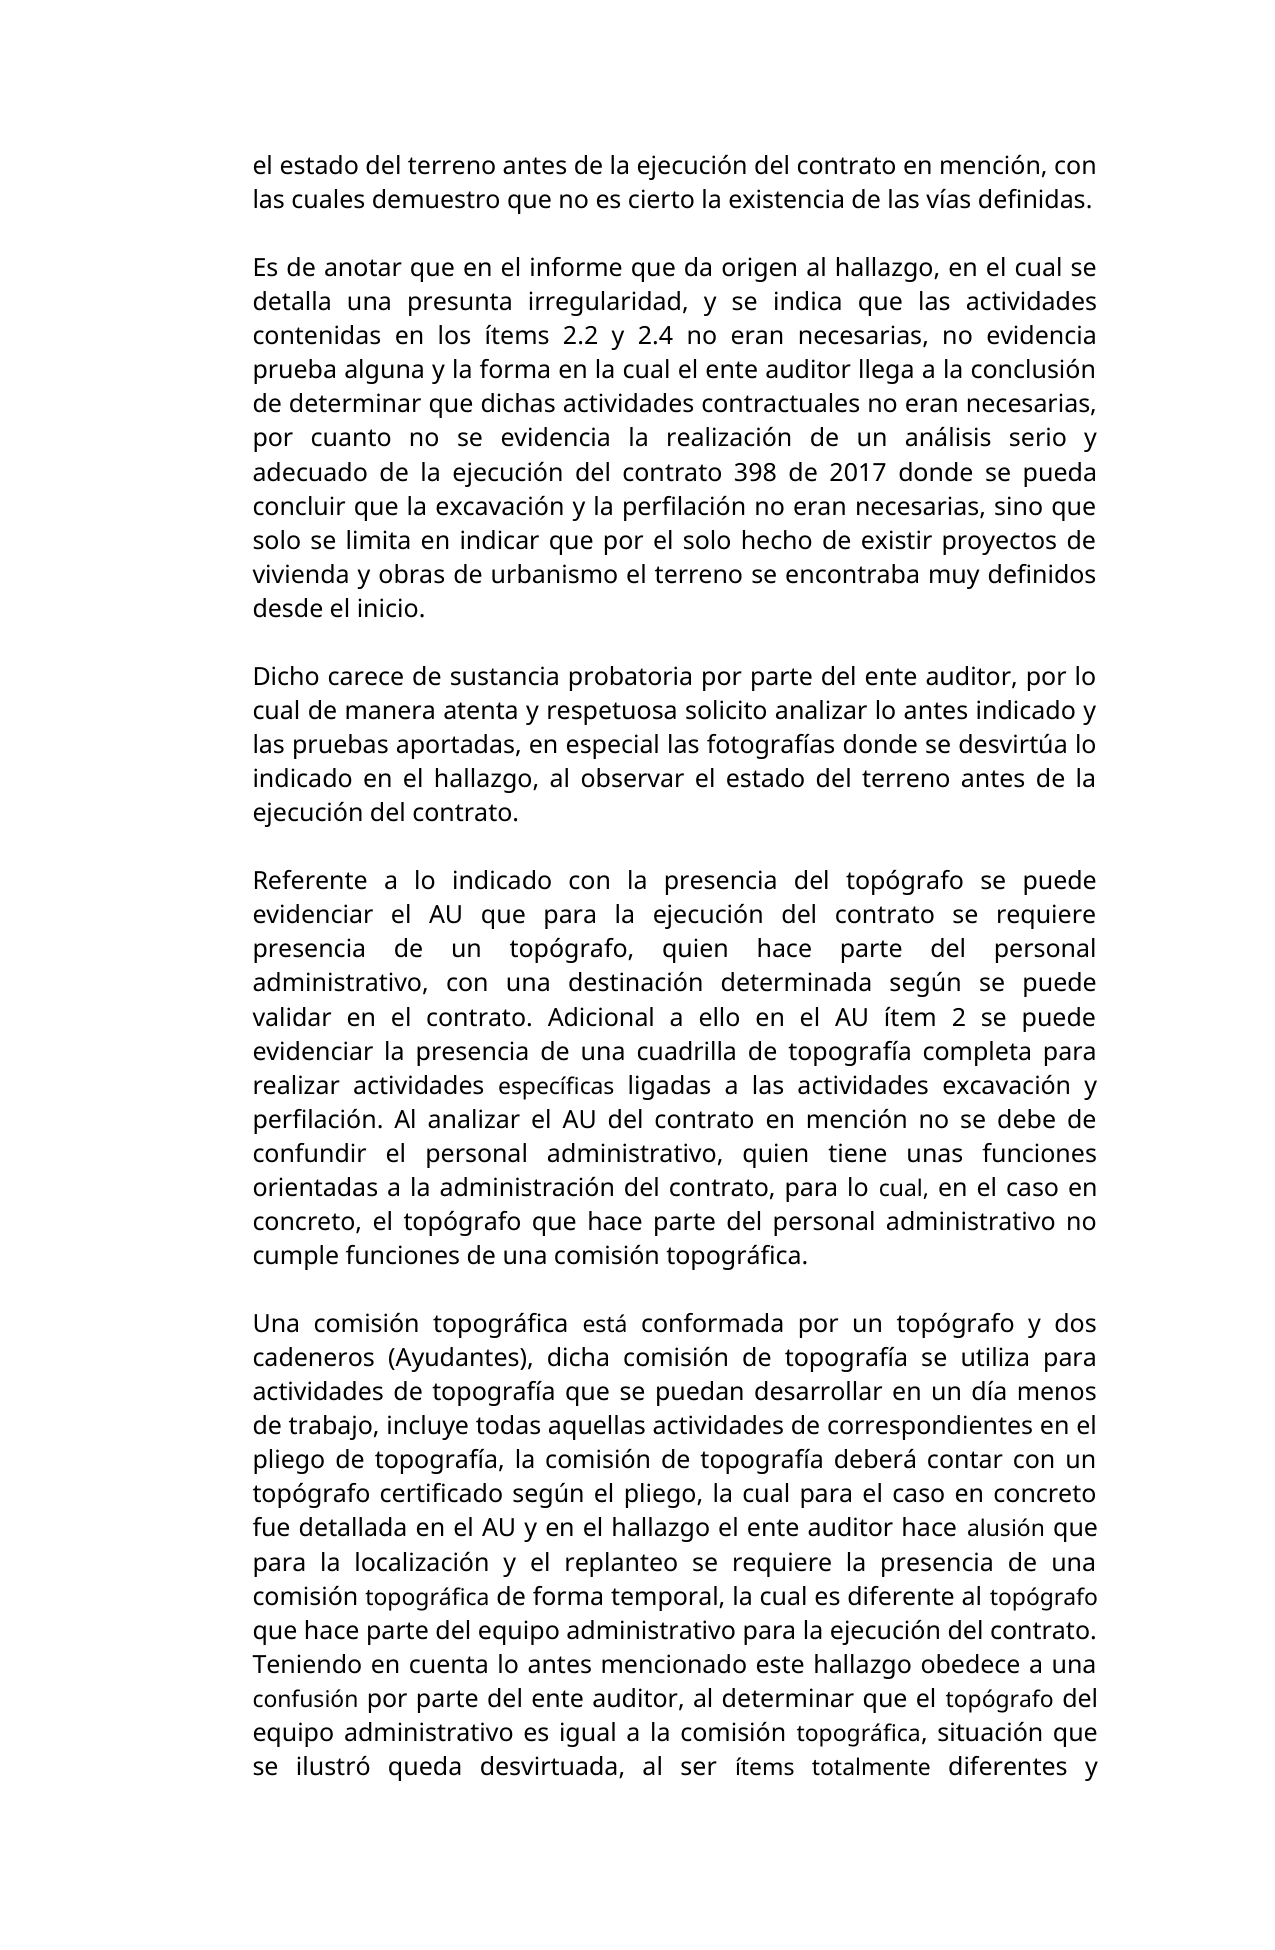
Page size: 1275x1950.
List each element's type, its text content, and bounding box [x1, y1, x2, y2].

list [252, 1306, 1098, 1783]
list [252, 148, 1098, 216]
list Es de anotar que en el informe que da origen al hallazgo, en el cual se detalla una presunta irregularidad, y se indica que las actividades contenidas en los ítems 2.2 y 2.4 no eran necesarias, no evidencia prueba alguna y la forma en la cual el ente auditor llega a la conclusión de determinar que dichas actividades contractuales no eran necesarias, por cuanto no se evidencia la realización de un análisis serio y adecuado de la ejecución del contrato 398 de 2017 donde se pueda concluir que la excavación y la perfilación no eran necesarias, sino que solo se limita en indicar que por el solo hecho de existir proyectos de vivienda y obras de urbanismo el terreno se encontraba muy definidos desde el inicio. [252, 250, 1098, 624]
list Referente a lo indicado con la presencia del topógrafo se puede evidenciar el AU que para la ejecución del contrato se requiere presencia de un topógrafo, quien hace parte del personal administrativo, con una destinación determinada según se puede validar en el contrato. Adicional a ello en el AU ítem 2 se puede evidenciar la presencia de una cuadrilla de topografía completa para realizar actividades específicas ligadas a las actividades excavación y perfilación. Al analizar el AU del contrato en mención no se debe de confundir el personal administrativo, quien tiene unas funciones orientadas a la administración del contrato, para lo cual, en el caso en concreto, el topógrafo que hace parte del personal administrativo no cumple funciones de una comisión topográfica. [252, 863, 1098, 1272]
list Dicho carece de sustancia probatoria por parte del ente auditor, por lo cual de manera atenta y respetuosa solicito analizar lo antes indicado y las pruebas aportadas, en especial las fotografías donde se desvirtúa lo indicado en el hallazgo, al observar el estado del terreno antes de la ejecución del contrato. [252, 658, 1098, 829]
